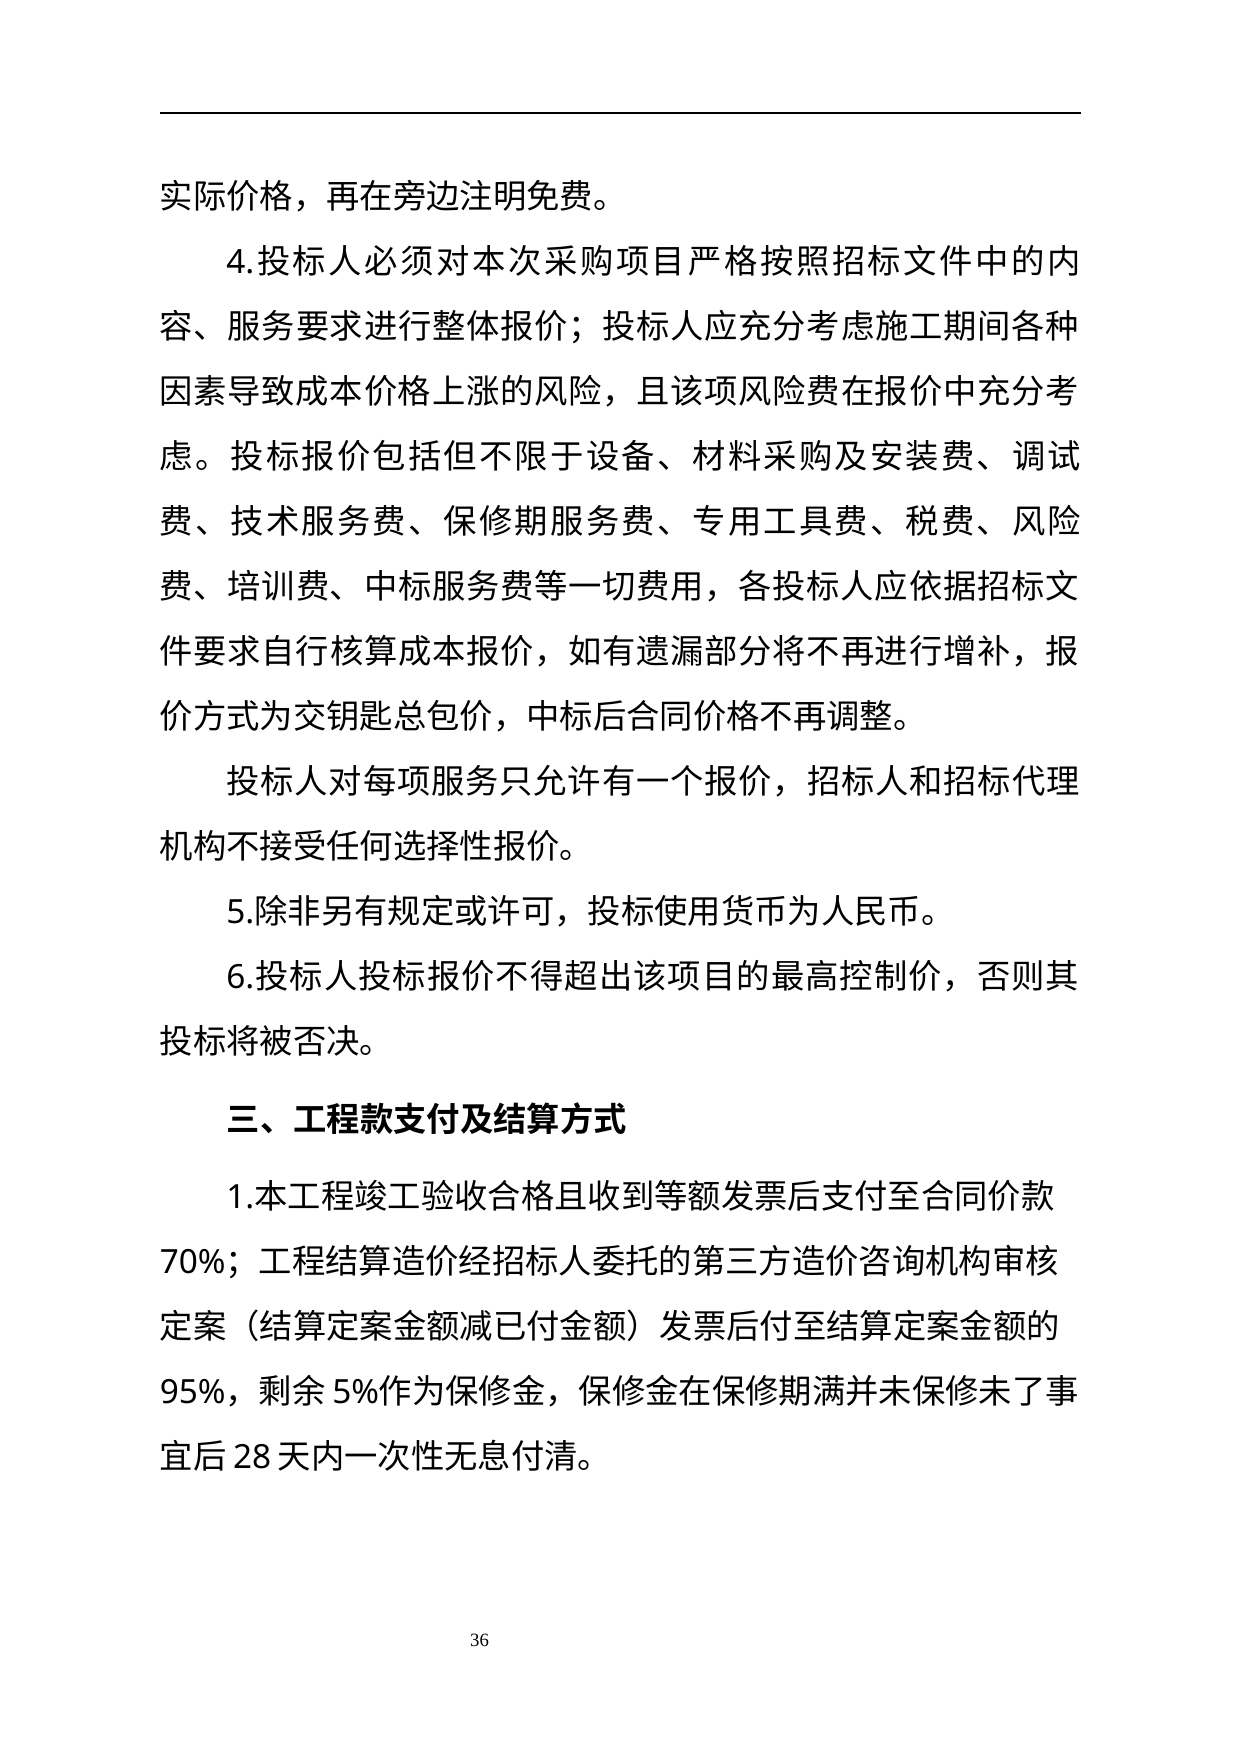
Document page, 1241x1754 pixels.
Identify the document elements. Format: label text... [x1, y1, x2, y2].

text 4.投标人必须对本次采购项目严格按照招标文件中的内容、服务要求进行整体报价；投标人应充分考虑施工期间各种因素导致成本价格上涨的风险，且该项风险费在报价中充分考虑。投标报价包括但不限于设备、材料采购及安装费、调试费、技术服务费、保修期服务费、专用工具费、税费、风险费、培训费、中标服务费等一切费用，各投标人应依据招标文件要求自行核算成本报价，如有遗漏部分将不再进行增补，报价方式为交钥匙总包价，中标后合同价格不再调整。 [159, 227, 1081, 747]
text 投标人对每项服务只允许有一个报价，招标人和招标代理机构不接受任何选择性报价。 [159, 747, 1081, 877]
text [159, 162, 1081, 227]
text 5.除非另有规定或许可，投标使用货币为人民币。 [159, 877, 1081, 942]
text 6.投标人投标报价不得超出该项目的最高控制价，否则其投标将被否决。 [159, 942, 1081, 1072]
text 三、工程款支付及结算方式 [159, 1084, 1081, 1149]
text 1.本工程竣工验收合格且收到等额发票后支付至合同价款70%；工程结算造价经招标人委托的第三方造价咨询机构审核定案（结算定案金额减已付金额）发票后付至结算定案金额的95%，剩余5%作为保修金，保修金在保修期满并未保修未了事宜后28天内一次性无息付清。 [159, 1162, 1081, 1487]
